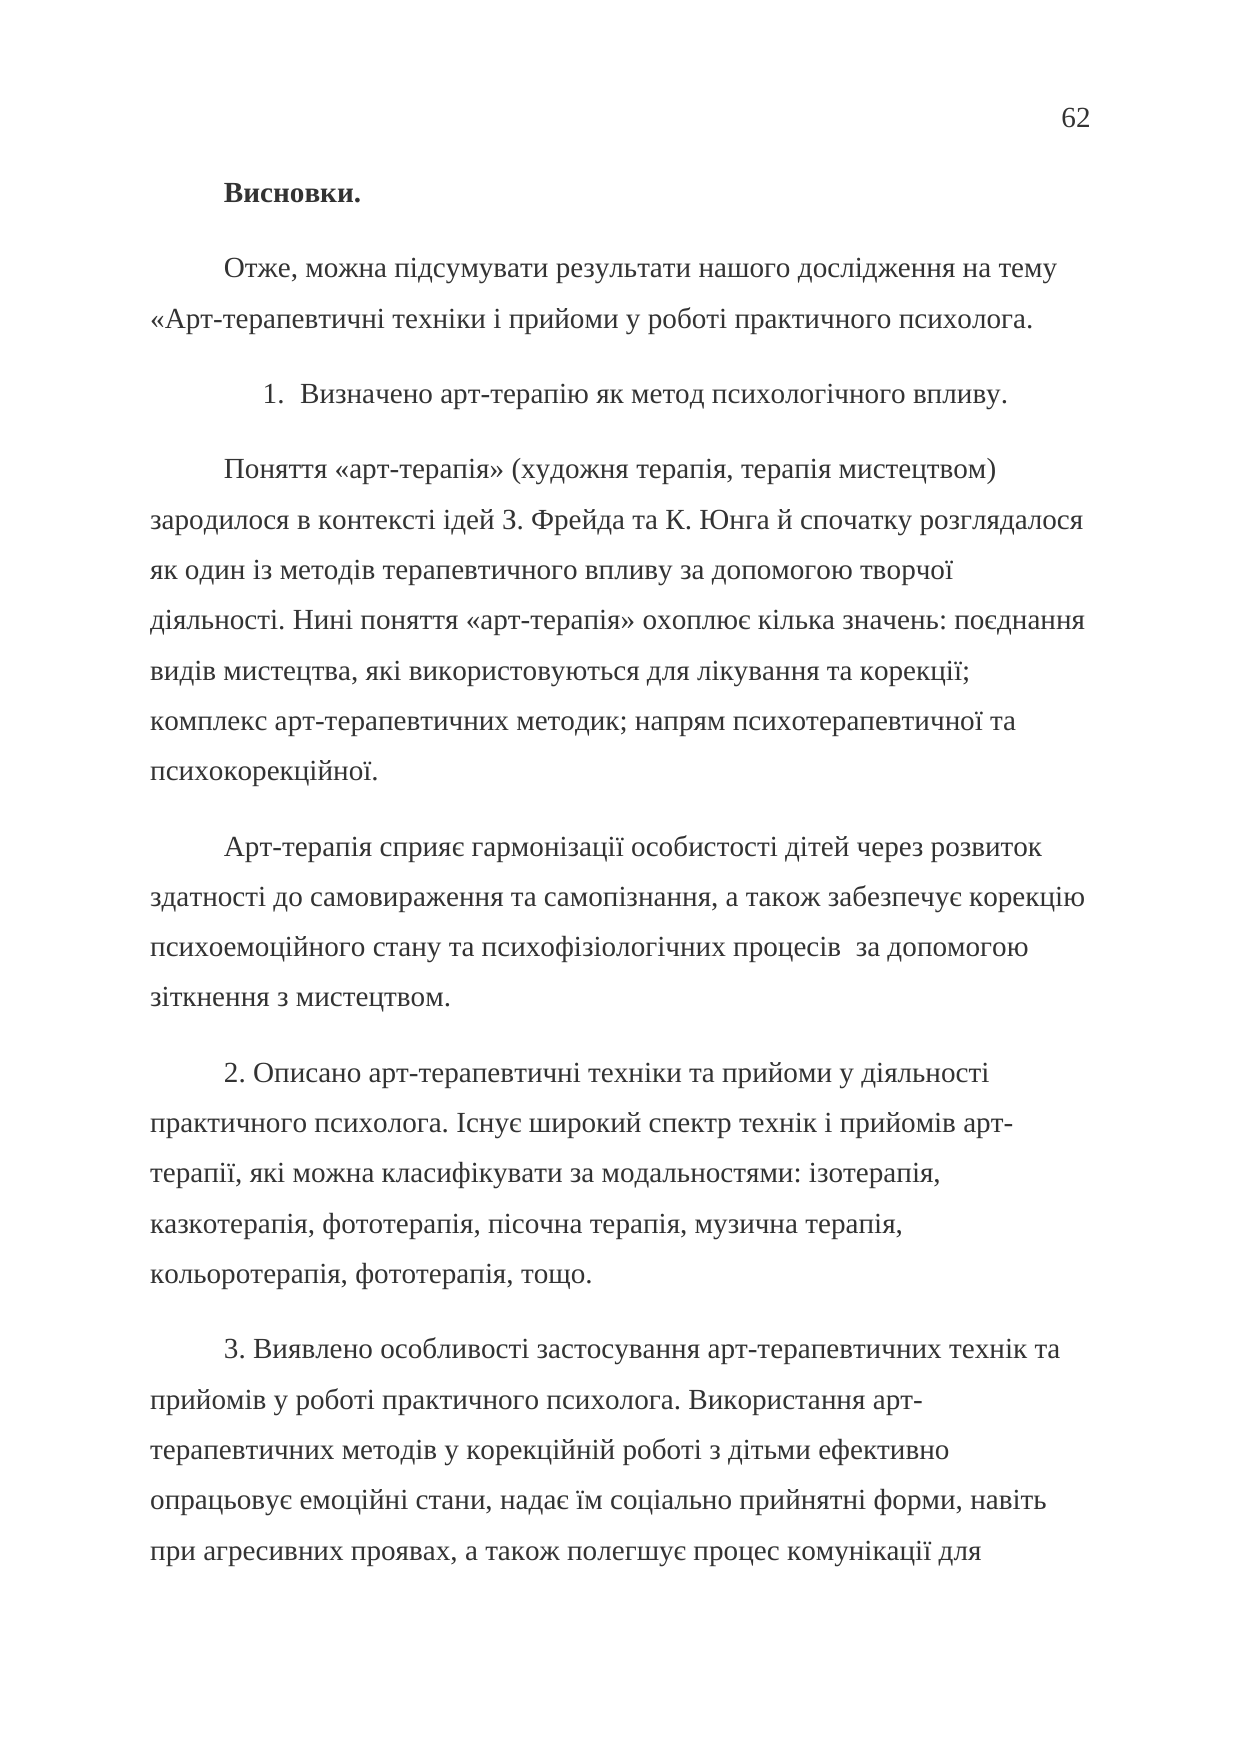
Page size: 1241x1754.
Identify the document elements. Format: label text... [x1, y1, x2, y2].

text Поняття «арт-терапія» (художня терапія, терапія мистецтвом) зародилося в контексті ідей З. Фрейда та К. Юнга й спочатку розглядалося як один із методів терапевтичного впливу за допомогою творчої діяльності. Нині поняття «арт-терапія» охоплює кілька значень: поєднання видів мистецтва, які використовуються для лікування та корекції; комплекс арт-терапевтичних методик; напрям психотерапевтичної та психокорекційної. [150, 451, 1090, 787]
text Висновки. [150, 175, 1090, 209]
text Отже, можна підсумувати результати нашого дослідження на тему «Арт-терапевтичні техніки і прийоми у роботі практичного психолога. [150, 251, 1090, 334]
text Арт-терапія сприяє гармонізації особистості дітей через розвиток здатності до самовираження та самопізнання, а також забезпечує корекцію психоемоційного стану та психофізіологічних процесів за допомогою зіткнення з мистецтвом. [150, 829, 1090, 1013]
text 2. Описано арт-терапевтичні техніки та прийоми у діяльності практичного психолога. Існує широкий спектр технік і прийомів арт-терапії, які можна класифікувати за модальностями: ізотерапія, казкотерапія, фототерапія, пісочна терапія, музична терапія, кольоротерапія, фототерапія, тощо. [150, 1055, 1090, 1290]
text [150, 1331, 1090, 1566]
list Визначено арт-терапію як метод психологічного впливу. [262, 376, 1090, 410]
